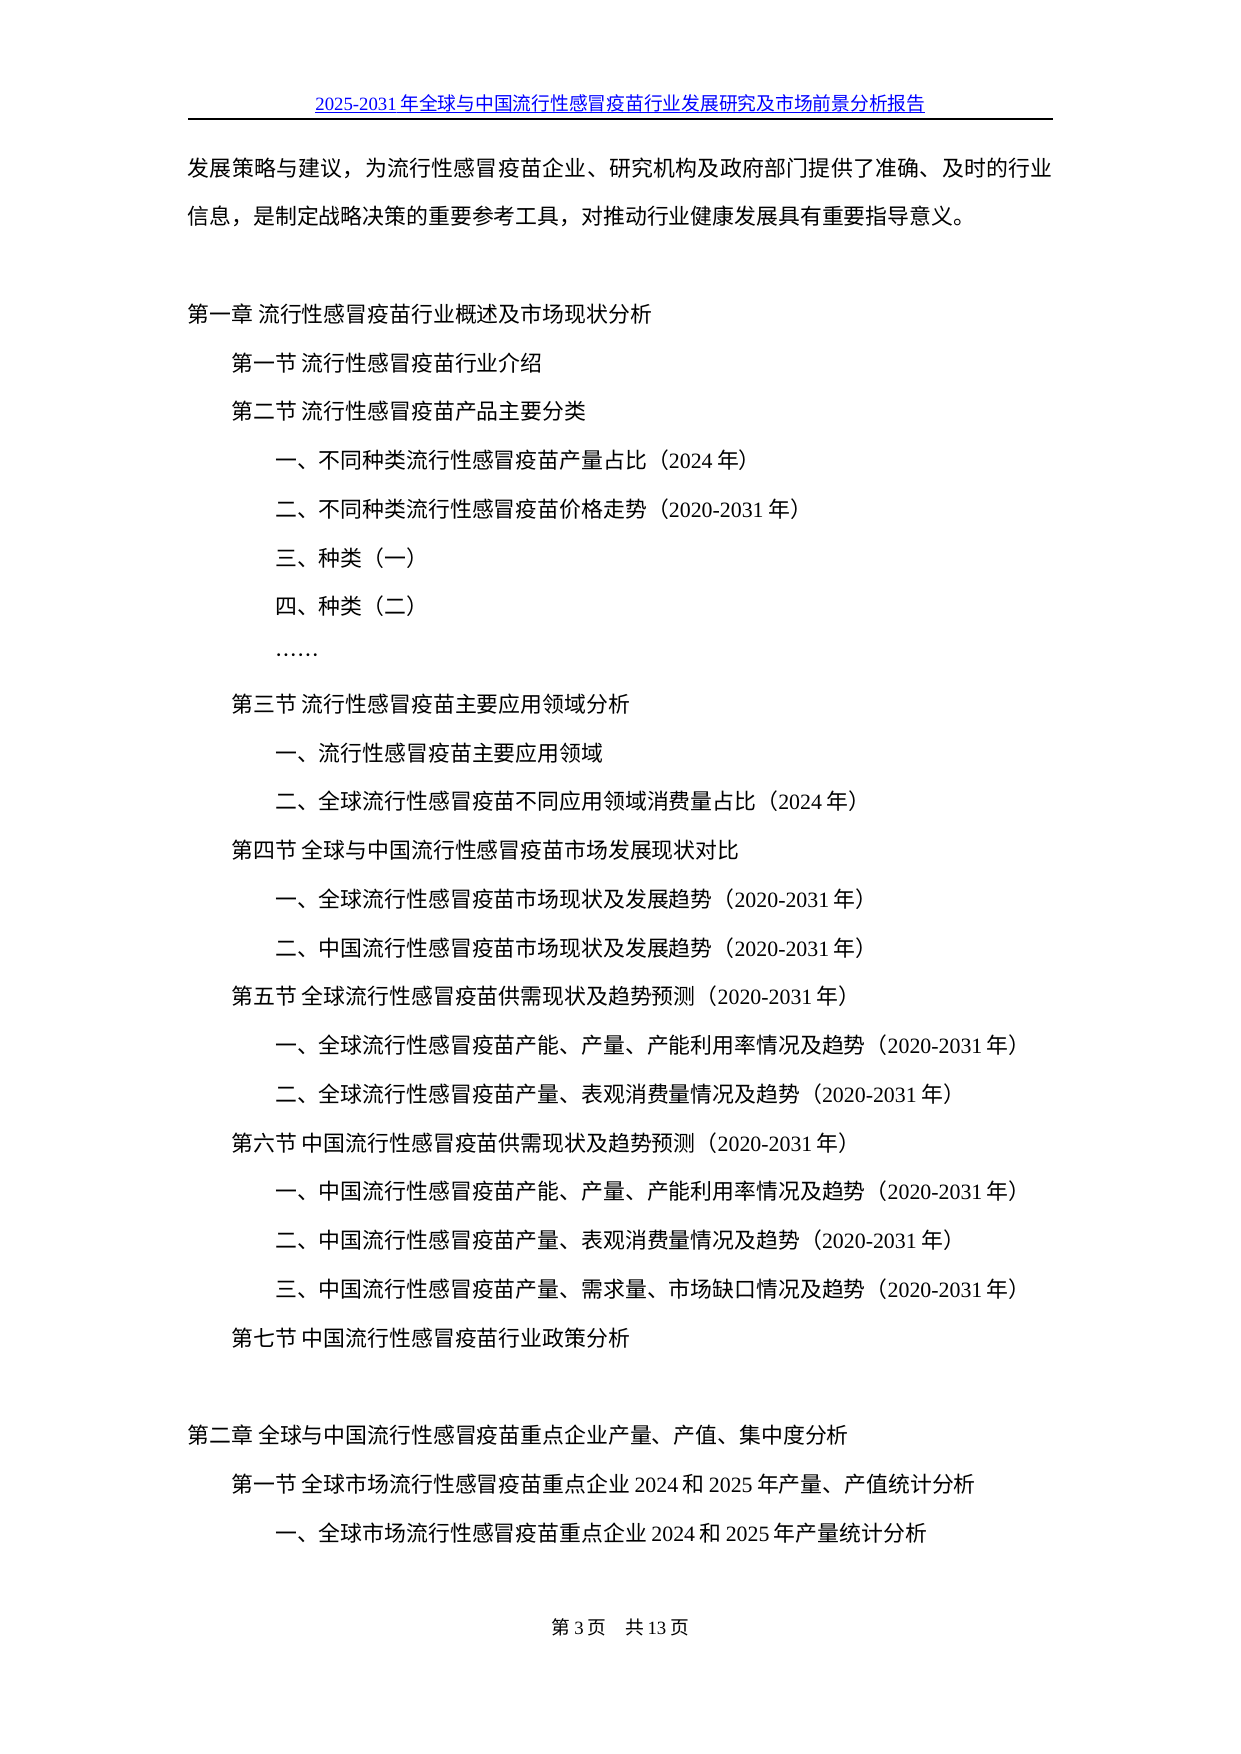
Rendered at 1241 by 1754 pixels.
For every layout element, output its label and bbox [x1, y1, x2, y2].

text [187, 150, 1053, 1548]
